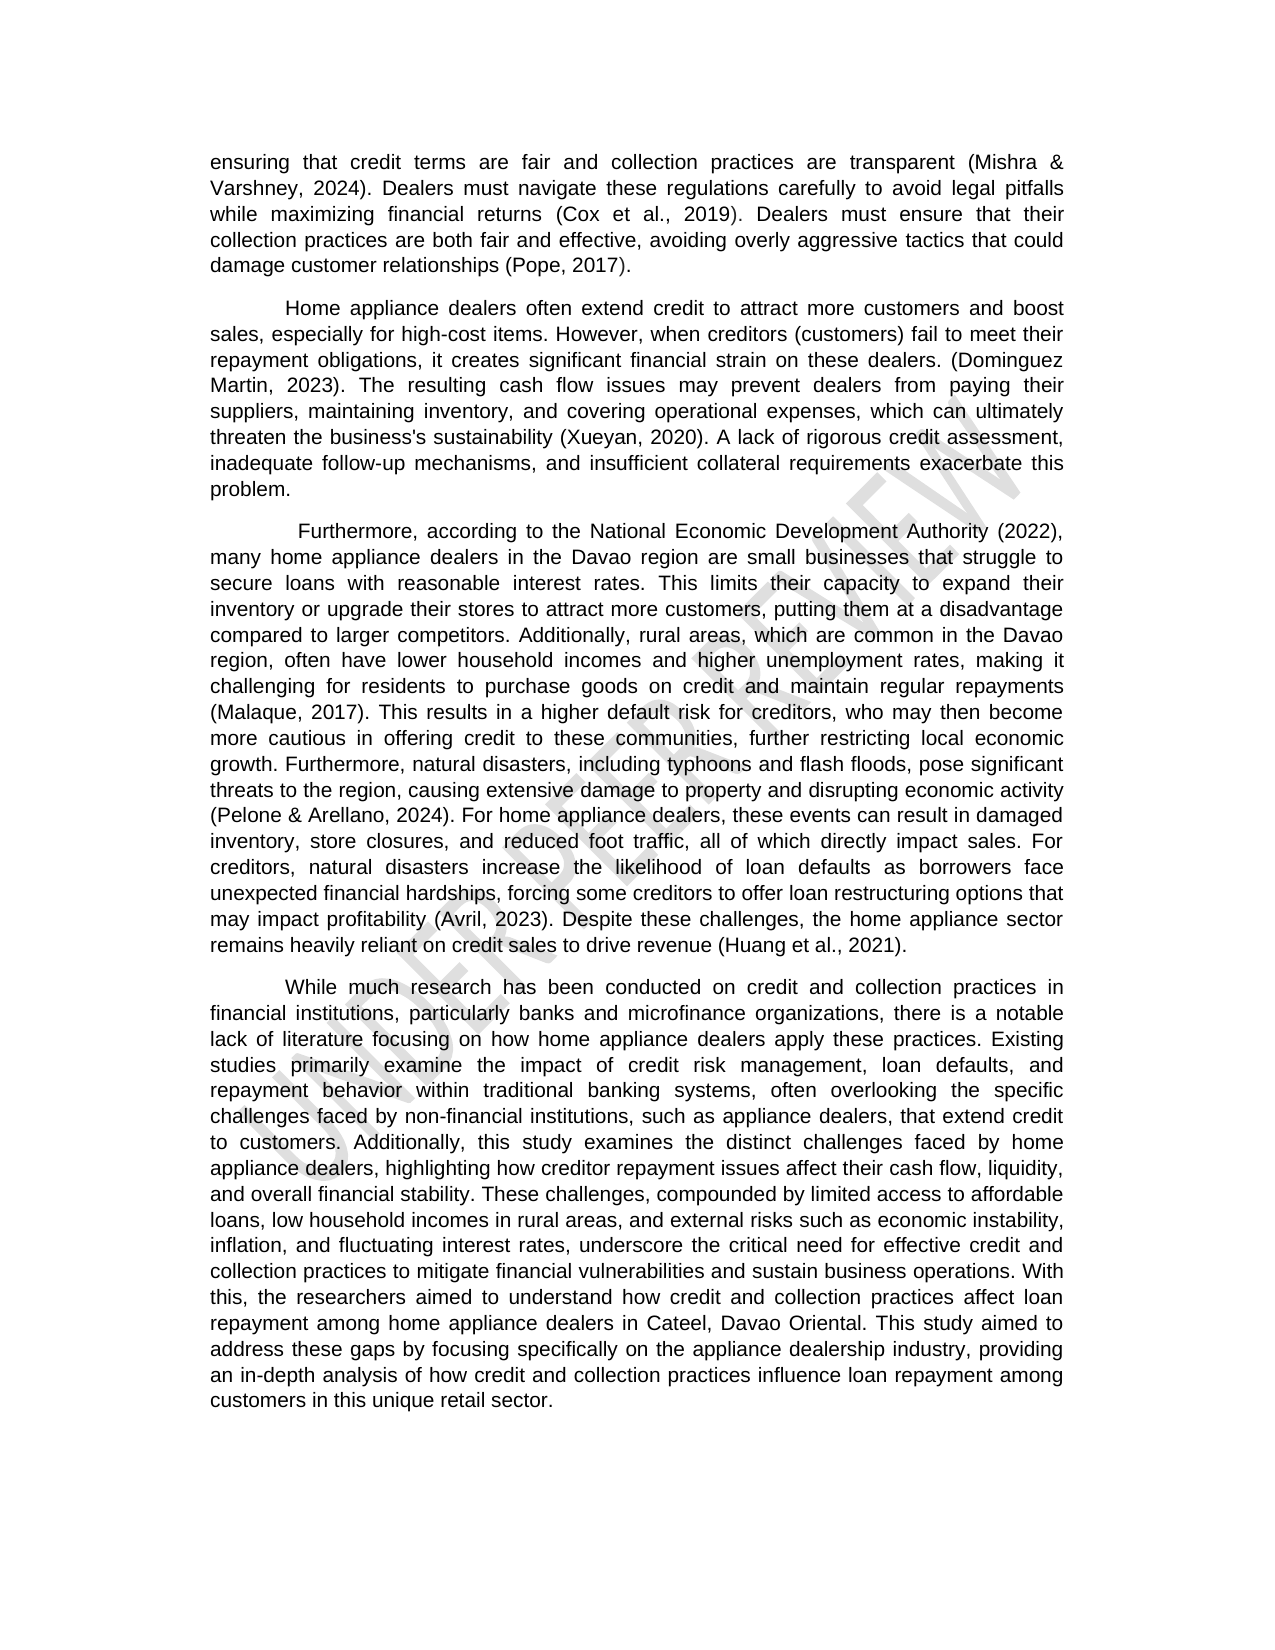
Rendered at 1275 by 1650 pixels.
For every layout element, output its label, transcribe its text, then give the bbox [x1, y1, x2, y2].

text Home appliance dealers often extend credit to attract more customers and boost sales, especially for high-cost items. However, when creditors (customers) fail to meet their repayment obligations, it creates significant financial strain on these dealers. (Dominguez Martin, 2023). The resulting cash flow issues may prevent dealers from paying their suppliers, maintaining inventory, and covering operational expenses, which can ultimately threaten the business's sustainability (Xueyan, 2020). A lack of rigorous credit assessment, inadequate follow-up mechanisms, and insufficient collateral requirements exacerbate this problem. [210, 296, 1065, 501]
text While much research has been conducted on credit and collection practices in financial institutions, particularly banks and microfinance organizations, there is a notable lack of literature focusing on how home appliance dealers apply these practices. Existing studies primarily examine the impact of credit risk management, loan defaults, and repayment behavior within traditional banking systems, often overlooking the specific challenges faced by non-financial institutions, such as appliance dealers, that extend credit to customers. Additionally, this study examines the distinct challenges faced by home appliance dealers, highlighting how creditor repayment issues affect their cash flow, liquidity, and overall financial stability. These challenges, compounded by limited access to affordable loans, low household incomes in rural areas, and external risks such as economic instability, inflation, and fluctuating interest rates, underscore the critical need for effective credit and collection practices to mitigate financial vulnerabilities and sustain business operations. With this, the researchers aimed to understand how credit and collection practices affect loan repayment among home appliance dealers in Cateel, Davao Oriental. This study aimed to address these gaps by focusing specifically on the appliance dealership industry, providing an in-depth analysis of how credit and collection practices influence loan repayment among customers in this unique retail sector. [210, 975, 1065, 1412]
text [210, 150, 1065, 277]
text Furthermore, according to the National Economic Development Authority (2022), many home appliance dealers in the Davao region are small businesses that struggle to secure loans with reasonable interest rates. This limits their capacity to expand their inventory or upgrade their stores to attract more customers, putting them at a disadvantage compared to larger competitors. Additionally, rural areas, which are common in the Davao region, often have lower household incomes and higher unemployment rates, making it challenging for residents to purchase goods on credit and maintain regular repayments (Malaque, 2017). This results in a higher default risk for creditors, who may then become more cautious in offering credit to these communities, further restricting local economic growth. Furthermore, natural disasters, including typhoons and flash floods, pose significant threats to the region, causing extensive damage to property and disrupting economic activity (Pelone & Arellano, 2024). For home appliance dealers, these events can result in damaged inventory, store closures, and reduced foot traffic, all of which directly impact sales. For creditors, natural disasters increase the likelihood of loan defaults as borrowers face unexpected financial hardships, forcing some creditors to offer loan restructuring options that may impact profitability (Avril, 2023). Despite these challenges, the home appliance sector remains heavily reliant on credit sales to drive revenue (Huang et al., 2021). [210, 519, 1065, 956]
